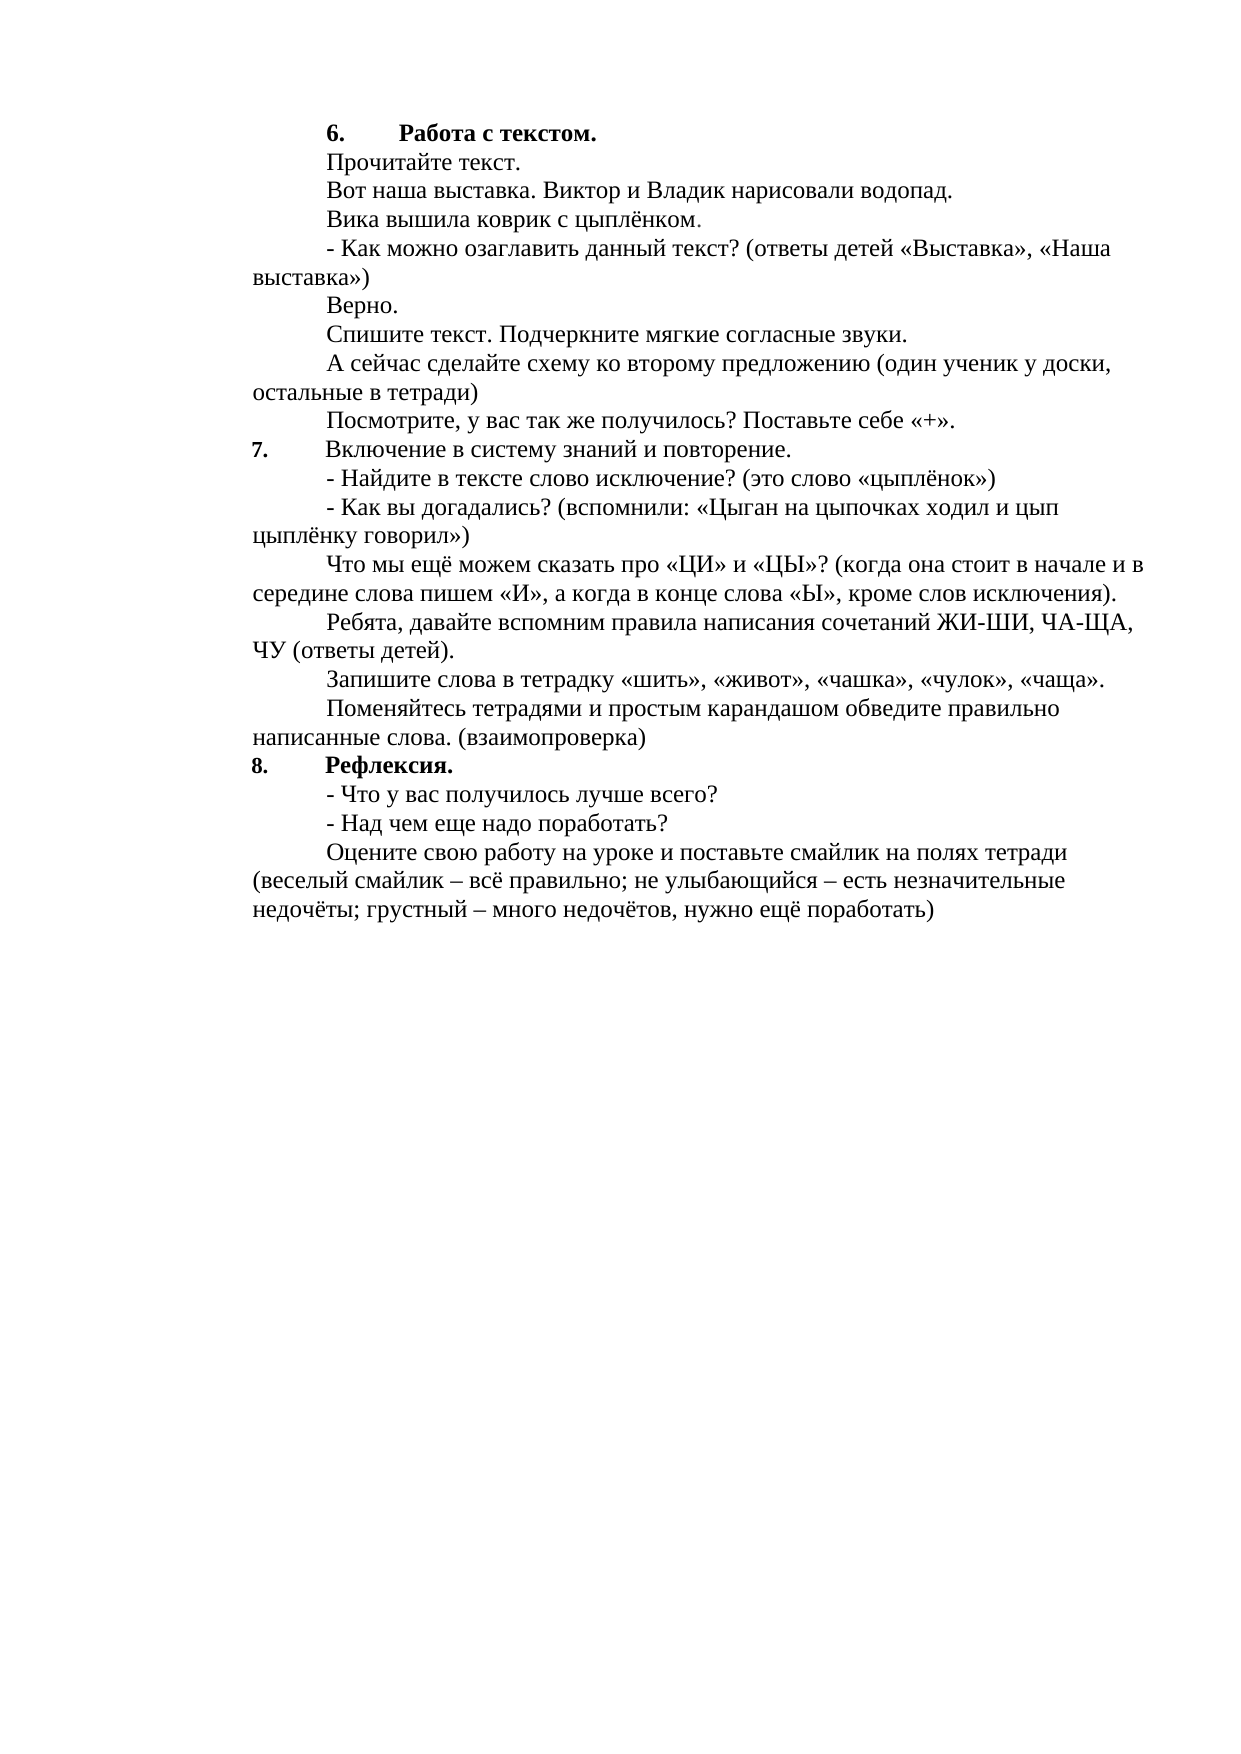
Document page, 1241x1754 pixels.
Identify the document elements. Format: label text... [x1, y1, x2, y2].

text - Как вы догадались? (вспомнили: «Цыган на цыпочках ходил и цып цыплёнку говорил») [252, 492, 1152, 549]
list Прочитайте текст. [252, 147, 1152, 176]
text Посмотрите, у вас так же получилось? Поставьте себе «+». [252, 406, 1152, 434]
text Поменяйтесь тетрадями и простым карандашом обведите правильно написанные слова. (взаимопроверка) [252, 693, 1152, 751]
text - Что у вас получилось лучше всего? [252, 779, 1152, 808]
text - Найдите в тексте слово исключение? (это слово «цыплёнок») [252, 463, 1152, 492]
text Запишите слова в тетрадку «шить», «живот», «чашка», «чулок», «чаща». [252, 664, 1152, 693]
text - Над чем еще надо поработать? [252, 808, 1152, 837]
text Ребята, давайте вспомним правила написания сочетаний ЖИ-ШИ, ЧА-ЩА, ЧУ (ответы детей). [252, 607, 1152, 664]
text Вика вышила коврик с цыплёнком. [252, 204, 1152, 233]
list Включение в систему знаний и повторение. [177, 434, 1152, 463]
text Что мы ещё можем сказать про «ЦИ» и «ЦЫ»? (когда она стоит в начале и в середине слова пишем «И», а когда в конце слова «Ы», кроме слов исключения). [252, 549, 1152, 607]
text Вот наша выставка. Виктор и Владик нарисовали водопад. [252, 176, 1152, 204]
text Верно. [252, 291, 1152, 319]
text Спишите текст. Подчеркните мягкие согласные звуки. [252, 319, 1152, 348]
text А сейчас сделайте схему ко второму предложению (один ученик у доски, остальные в тетради) [252, 348, 1152, 406]
list Рефлексия. [177, 751, 1152, 779]
list Работа с текстом. [252, 118, 1152, 147]
text Оцените свою работу на уроке и поставьте смайлик на полях тетради (веселый смайлик – всё правильно; не улыбающийся – есть незначительные недочёты; грустный – много недочётов, нужно ещё поработать) [252, 837, 1152, 923]
text - Как можно озаглавить данный текст? (ответы детей «Выставка», «Наша выставка») [252, 233, 1152, 291]
